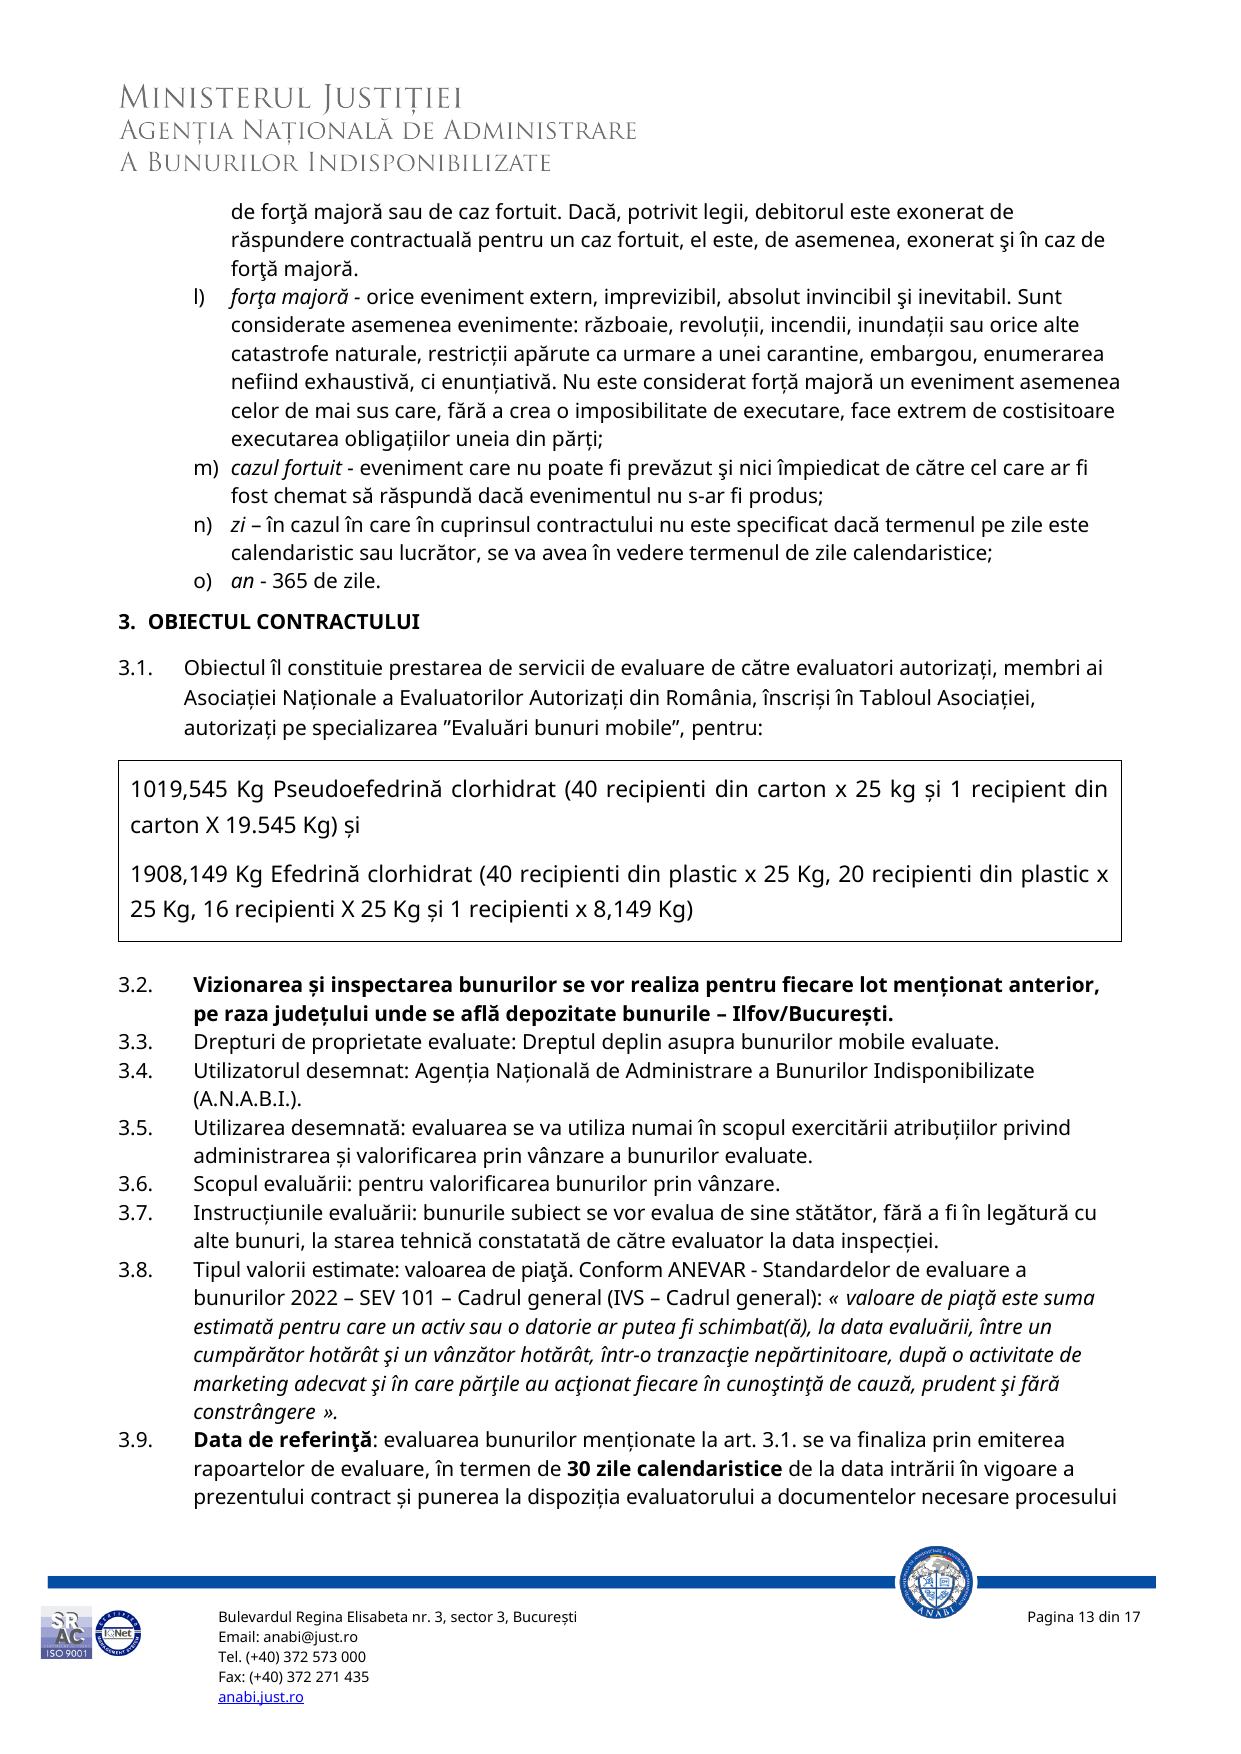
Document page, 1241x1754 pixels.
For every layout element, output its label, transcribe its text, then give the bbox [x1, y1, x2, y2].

list an - 365 de zile. [193, 567, 1122, 595]
list zi – în cazul în care în cuprinsul contractului nu este specificat dacă termenul pe zile este calendaristic sau lucrător, se va avea în vedere termenul de zile calendaristice; [193, 510, 1122, 567]
table_header 1019,545 Kg Pseudoefedrină clorhidrat (40 recipienti din carton x 25 kg și 1 recipient din carton X 19.545 Kg) și 1908,149 Kg Efedrină clorhidrat (40 recipienti din plastic x 25 Kg, 20 recipienti din plastic x 25 Kg, 16 recipienti X 25 Kg și 1 recipienti x 8,149 Kg) [119, 761, 1121, 941]
list Tipul valorii estimate: valoarea de piaţă. Conform ANEVAR - Standardelor de evaluare a bunurilor 2022 – SEV 101 – Cadrul general (IVS – Cadrul general): « valoare de piaţă este suma estimată pentru care un activ sau o datorie ar putea fi schimbat(ă), la data evaluării, între un cumpărător hotărât şi un vânzător hotărât, într-o tranzacţie nepărtinitoare, după o activitate de marketing adecvat şi în care părţile au acţionat fiecare în cunoştinţă de cauză, prudent şi fără constrângere ». [118, 1255, 1122, 1426]
list Utilizatorul desemnat: Agenția Națională de Administrare a Bunurilor Indisponibilizate (A.N.A.B.I.). [118, 1056, 1122, 1113]
list Obiectul îl constituie prestarea de servicii de evaluare de către evaluatori autorizați, membri ai Asociației Naționale a Evaluatorilor Autorizați din România, înscriși în Tabloul Asociației, autorizați pe specializarea ”Evaluări bunuri mobile”, pentru: [118, 653, 1122, 741]
list cazul fortuit - eveniment care nu poate fi prevăzut şi nici împiedicat de către cel care ar fi fost chemat să răspundă dacă evenimentul nu s-ar fi produs; [193, 453, 1122, 510]
list Vizionarea și inspectarea bunurilor se vor realiza pentru fiecare lot menționat anterior, pe raza județului unde se află depozitate bunurile – Ilfov/București. [118, 971, 1122, 1027]
picture [40, 1540, 1157, 1659]
list Drepturi de proprietate evaluate: Dreptul deplin asupra bunurilor mobile evaluate. [118, 1027, 1122, 1056]
list Instrucțiunile evaluării: bunurile subiect se vor evalua de sine stătător, fără a fi în legătură cu alte bunuri, la starea tehnică constatată de către evaluator la data inspecției. [118, 1198, 1122, 1255]
list Utilizarea desemnată: evaluarea se va utiliza numai în scopul exercitării atribuțiilor privind administrarea și valorificarea prin vânzare a bunurilor evaluate. [118, 1113, 1122, 1169]
list OBIECTUL CONTRACTULUI [118, 607, 1122, 636]
list forţa majoră - orice eveniment extern, imprevizibil, absolut invincibil şi inevitabil. Sunt considerate asemenea evenimente: războaie, revoluții, incendii, inundații sau orice alte catastrofe naturale, restricții apărute ca urmare a unei carantine, embargou, enumerarea nefiind exhaustivă, ci enunțiativă. Nu este considerat forță majoră un eveniment asemenea celor de mai sus care, fără a crea o imposibilitate de executare, face extrem de costisitoare executarea obligațiilor uneia din părți; [193, 282, 1122, 453]
list Scopul evaluării: pentru valorificarea bunurilor prin vânzare. [118, 1169, 1122, 1198]
picture [118, 84, 637, 172]
